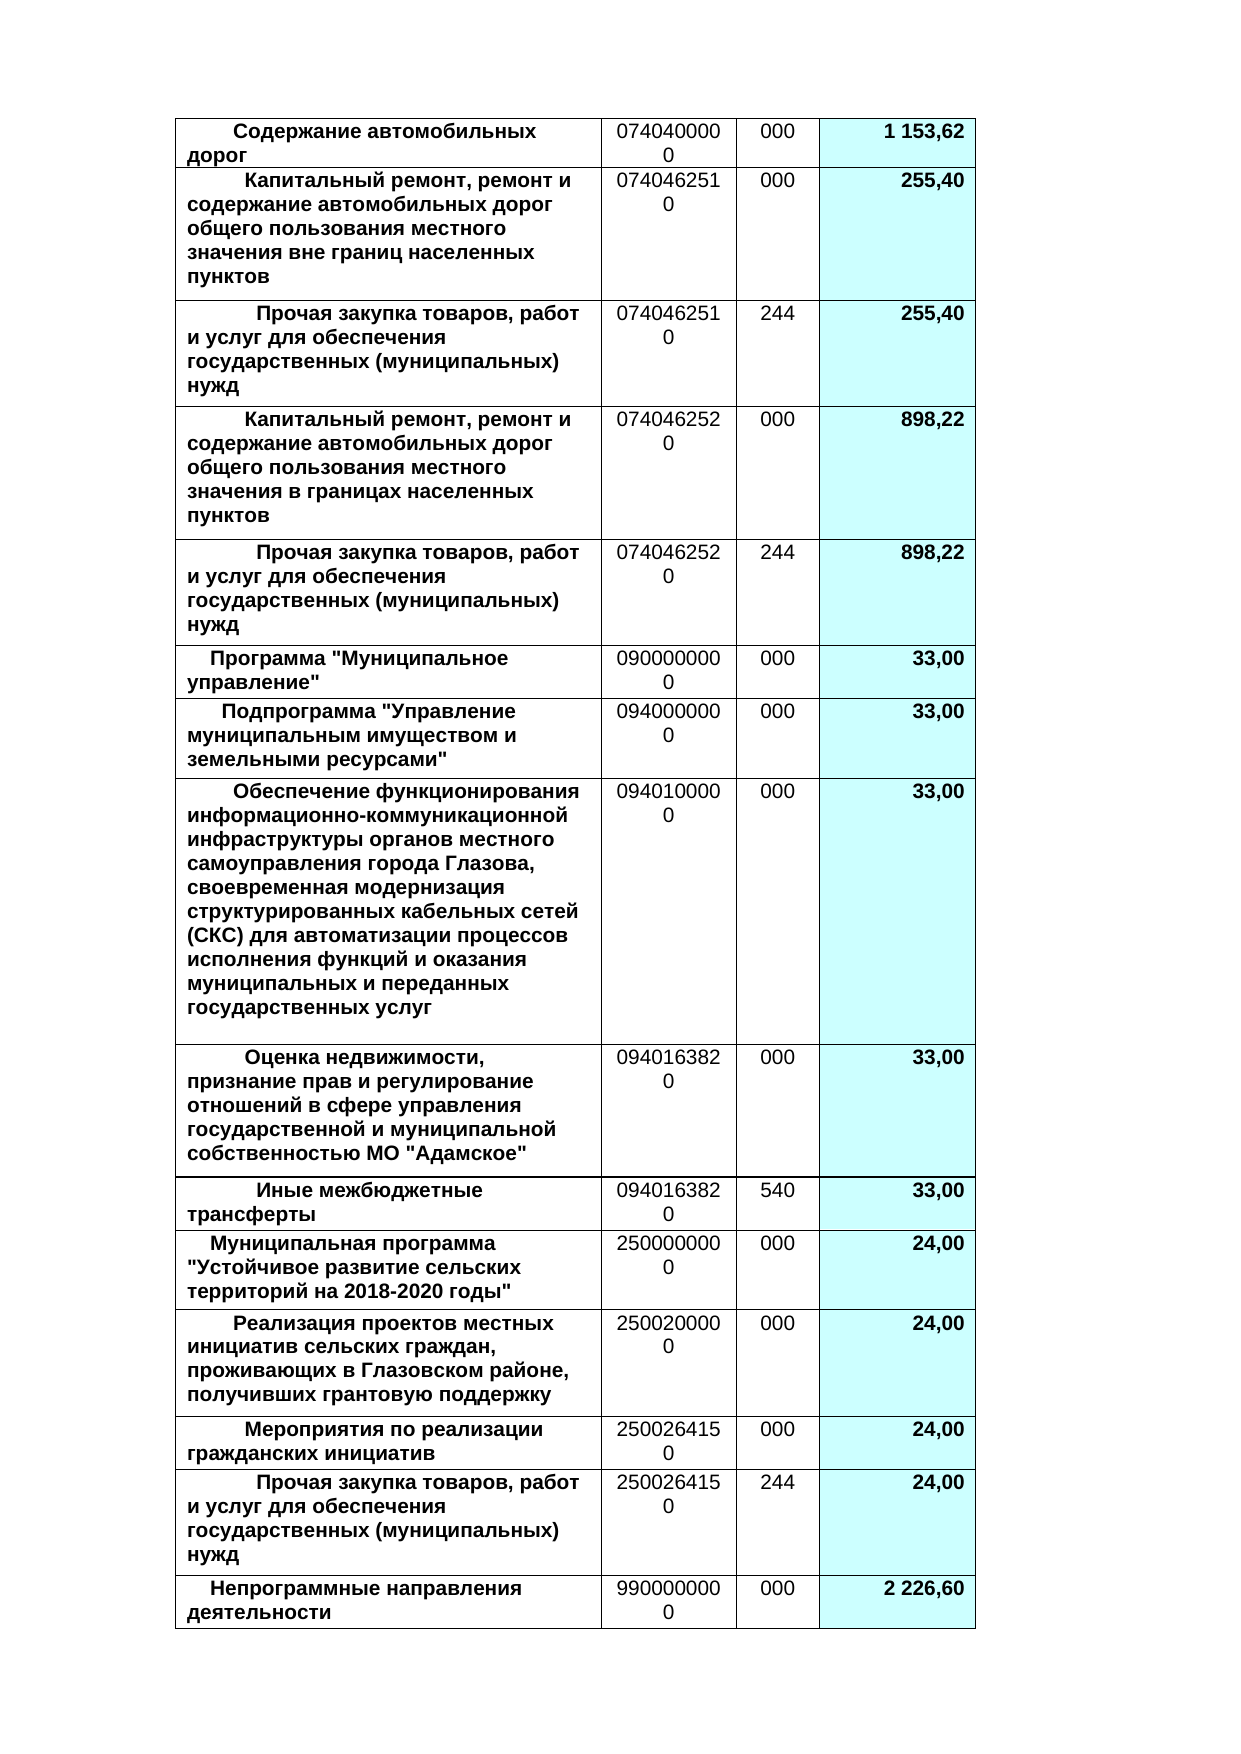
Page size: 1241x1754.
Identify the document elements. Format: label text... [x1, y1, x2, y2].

table_cell 000 [737, 119, 819, 167]
table_cell 0940163820 [602, 1045, 736, 1176]
table_cell 24,00 [820, 1417, 975, 1469]
table_cell 0740462510 [602, 168, 736, 300]
table_cell Капитальный ремонт, ремонт и содержание автомобильных дорог общего пользования местного значения вне границ населенных пунктов [176, 168, 601, 300]
table_cell 000 [737, 1576, 819, 1628]
table_cell 898,22 [820, 540, 975, 645]
table_cell 000 [737, 646, 819, 698]
table_cell 244 [737, 1470, 819, 1575]
table_cell Обеспечение функционирования информационно-коммуникационной инфраструктуры органов местного самоуправления города Глазова, своевременная модернизация структурированных кабельных сетей (СКС) для автоматизации процессов исполнения функций и оказания муниципальных и переданных государственных услуг [176, 779, 601, 1044]
table_cell 2500200000 [602, 1310, 736, 1416]
table_cell 24,00 [820, 1231, 975, 1309]
table_cell Прочая закупка товаров, работ и услуг для обеспечения государственных (муниципальных) нужд [176, 540, 601, 645]
table_cell 0940000000 [602, 699, 736, 778]
table_cell 33,00 [820, 699, 975, 778]
table_cell 0740462520 [602, 407, 736, 539]
table_cell 9900000000 [602, 1576, 736, 1628]
table_cell 33,00 [820, 779, 975, 1044]
table_cell 2500264150 [602, 1470, 736, 1575]
table_cell 244 [737, 540, 819, 645]
table_cell 24,00 [820, 1470, 975, 1575]
table_cell 0900000000 [602, 646, 736, 698]
table_cell Оценка недвижимости, признание прав и регулирование отношений в сфере управления государственной и муниципальной собственностью МО "Адамское" [176, 1045, 601, 1176]
table_cell 0740462520 [602, 540, 736, 645]
table_cell Капитальный ремонт, ремонт и содержание автомобильных дорог общего пользования местного значения в границах населенных пунктов [176, 407, 601, 539]
table_cell Подпрограмма "Управление муниципальным имуществом и земельными ресурсами" [176, 699, 601, 778]
table_cell 244 [737, 301, 819, 406]
table_cell 2500000000 [602, 1231, 736, 1309]
table_cell Непрограммные направления деятельности [176, 1576, 601, 1628]
table_cell Мероприятия по реализации гражданских инициатив [176, 1417, 601, 1469]
table_cell 255,40 [820, 168, 975, 300]
table_cell Иные межбюджетные трансферты [176, 1178, 601, 1229]
table_cell 540 [737, 1178, 819, 1229]
table_cell 33,00 [820, 646, 975, 698]
table_cell 2 226,60 [820, 1576, 975, 1628]
table_cell Содержание автомобильных дорог [176, 119, 601, 167]
table_cell Программа "Муниципальное управление" [176, 646, 601, 698]
table_cell 33,00 [820, 1045, 975, 1176]
table_cell Прочая закупка товаров, работ и услуг для обеспечения государственных (муниципальных) нужд [176, 301, 601, 406]
table_cell Прочая закупка товаров, работ и услуг для обеспечения государственных (муниципальных) нужд [176, 1470, 601, 1575]
table_cell 898,22 [820, 407, 975, 539]
table_cell 000 [737, 1045, 819, 1176]
table_cell 000 [737, 1231, 819, 1309]
table_cell 2500264150 [602, 1417, 736, 1469]
table_cell 000 [737, 779, 819, 1044]
table_cell 000 [737, 699, 819, 778]
table_cell 0740400000 [602, 119, 736, 167]
table_cell 0740462510 [602, 301, 736, 406]
table_cell 000 [737, 168, 819, 300]
table_cell 33,00 [820, 1178, 975, 1229]
table_cell 0940163820 [602, 1178, 736, 1229]
table_cell 1 153,62 [820, 119, 975, 167]
table_cell 24,00 [820, 1310, 975, 1416]
table_cell 255,40 [820, 301, 975, 406]
table_cell 000 [737, 1310, 819, 1416]
table_cell 000 [737, 1417, 819, 1469]
table_cell Реализация проектов местных инициатив сельских граждан, проживающих в Глазовском районе, получивших грантовую поддержку [176, 1310, 601, 1416]
table_cell 0940100000 [602, 779, 736, 1044]
table_cell 000 [737, 407, 819, 539]
table_cell Муниципальная программа "Устойчивое развитие сельских территорий на 2018-2020 годы" [176, 1231, 601, 1309]
